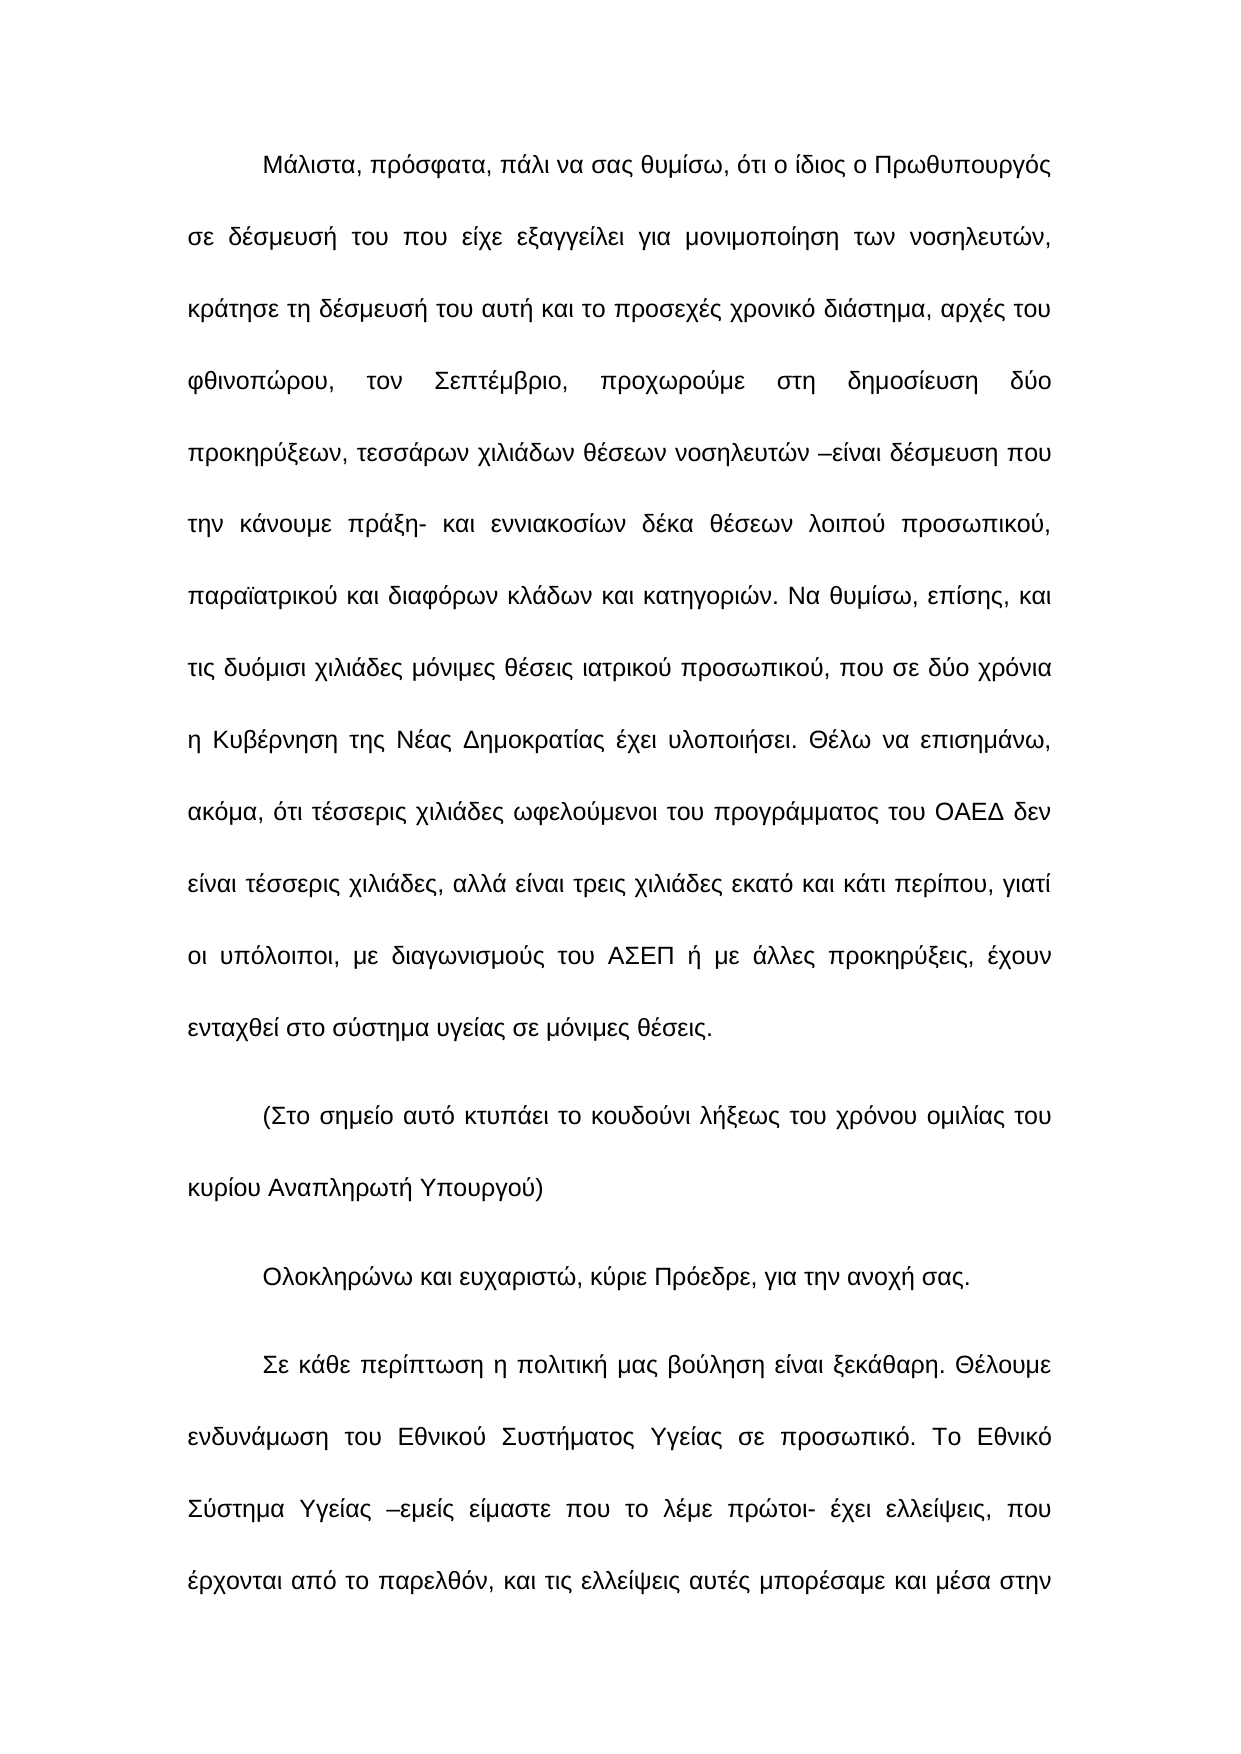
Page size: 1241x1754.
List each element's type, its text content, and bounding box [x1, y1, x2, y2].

text Ολοκληρώνω και ευχαριστώ, κύριε Πρόεδρε, για την ανοχή σας. [187, 1261, 1053, 1290]
text Μάλιστα, πρόσφατα, πάλι να σας θυμίσω, ότι ο ίδιος ο Πρωθυπουργός σε δέσμευσή του που είχε εξαγγείλει για μονιμοποίηση των νοσηλευτών, κράτησε τη δέσμευσή του αυτή και το προσεχές χρονικό διάστημα, αρχές του φθινοπώρου, τον Σεπτέμβριο, προχωρούμε στη δημοσίευση δύο προκηρύξεων, τεσσάρων χιλιάδων θέσεων νοσηλευτών –είναι δέσμευση που την κάνουμε πράξη- και εννιακοσίων δέκα θέσεων λοιπού προσωπικού, παραϊατρικού και διαφόρων κλάδων και κατηγοριών. Να θυμίσω, επίσης, και τις δυόμισι χιλιάδες μόνιμες θέσεις ιατρικού προσωπικού, που σε δύο χρόνια η Κυβέρνηση της Νέας Δημοκρατίας έχει υλοποιήσει. Θέλω να επισημάνω, ακόμα, ότι τέσσερις χιλιάδες ωφελούμενοι του προγράμματος του ΟΑΕΔ δεν είναι τέσσερις χιλιάδες, αλλά είναι τρεις χιλιάδες εκατό και κάτι περίπου, γιατί οι υπόλοιποι, με διαγωνισμούς του ΑΣΕΠ ή με άλλες προκηρύξεις, έχουν ενταχθεί στο σύστημα υγείας σε μόνιμες θέσεις. [187, 150, 1053, 1041]
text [187, 1350, 1053, 1594]
text (Στο σημείο αυτό κτυπάει το κουδούνι λήξεως του χρόνου ομιλίας του κυρίου Αναπληρωτή Υπουργού) [187, 1101, 1053, 1202]
